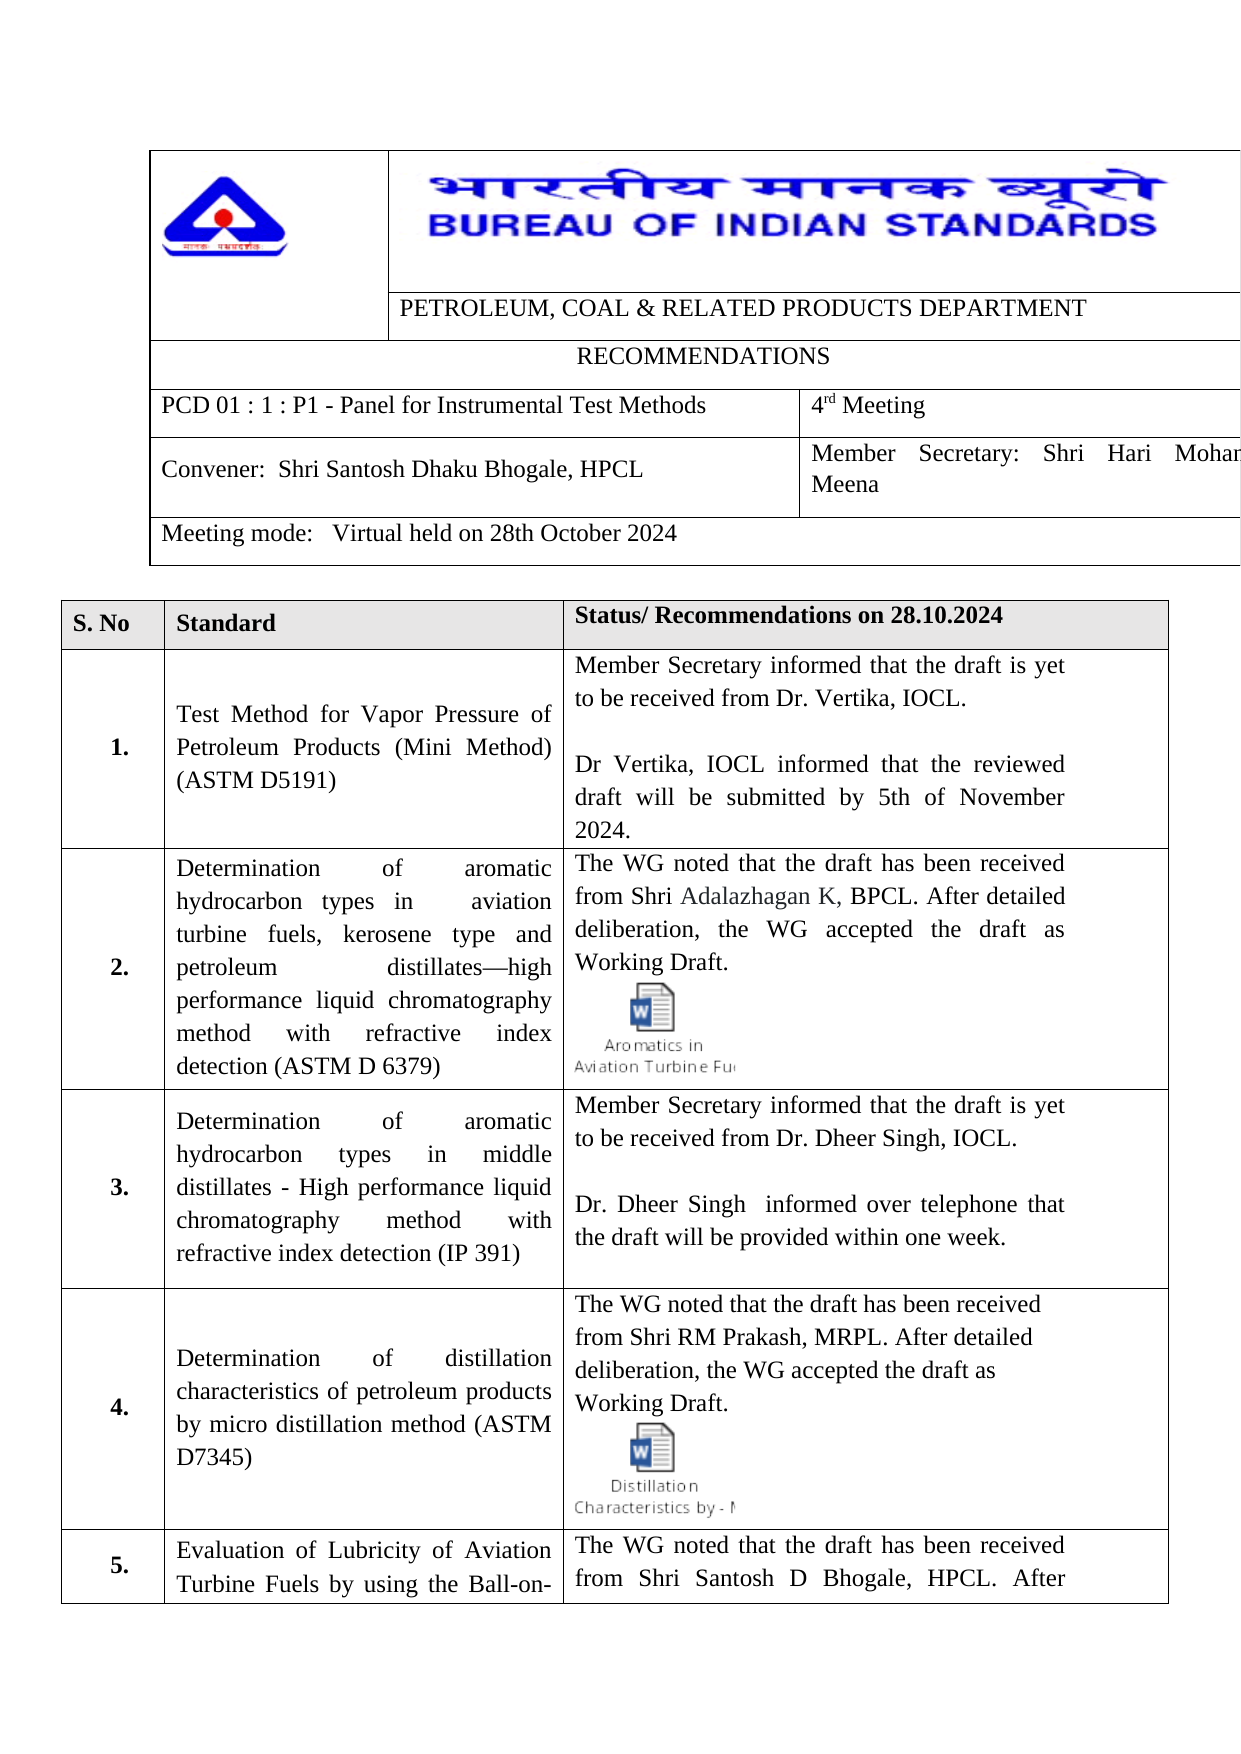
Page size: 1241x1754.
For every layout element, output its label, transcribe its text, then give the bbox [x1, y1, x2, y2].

table_header Status/ Recommendations on 28.10.2024 [564, 601, 1168, 649]
table_cell 4rd Meeting [800, 390, 1240, 437]
table_cell PETROLEUM, COAL & RELATED PRODUCTS DEPARTMENT [389, 293, 1240, 340]
table_cell Meeting mode: Virtual held on 28th October 2024 [151, 518, 1240, 565]
picture [399, 151, 1186, 273]
table_cell [62, 1530, 164, 1603]
table_cell Convener: Shri Santosh Dhaku Bhogale, HPCL [151, 438, 799, 517]
table_cell RECOMMENDATIONS [151, 341, 1240, 389]
table_cell Determination of aromatic hydrocarbon types in middle distillates - High performance liquid chromatography method with refractive index detection (IP 391) [165, 1090, 563, 1288]
table_header Standard [165, 601, 563, 649]
table_cell PCD 01 : 1 : P1 - Panel for Instrumental Test Methods [151, 390, 799, 437]
table_header [151, 151, 388, 340]
table_cell [62, 1289, 164, 1529]
table_cell Member Secretary informed that the draft is yet to be received from Dr. Dheer Singh, IOCL. Dr. Dheer Singh informed over telephone that the draft will be provided within one week. [564, 1090, 1168, 1288]
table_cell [165, 1530, 563, 1603]
table_cell Member Secretary: Shri Hari Mohan Meena [800, 438, 1240, 517]
table_cell The WG noted that the draft has been received from Shri RM Prakash, MRPL. After detailed deliberation, the WG accepted the draft as Working Draft. [564, 1289, 1168, 1529]
table_cell Determination of distillation characteristics of petroleum products by micro distillation method (ASTM D7345) [165, 1289, 563, 1529]
table_header [389, 151, 1240, 292]
table_cell [62, 1090, 164, 1288]
table_cell Test Method for Vapor Pressure of Petroleum Products (Mini Method) (ASTM D5191) [165, 650, 563, 847]
table_cell The WG noted that the draft has been received from Shri Adalazhagan K, BPCL. After detailed deliberation, the WG accepted the draft as Working Draft. [564, 849, 1168, 1089]
table_cell [62, 650, 164, 847]
table_cell Member Secretary informed that the draft is yet to be received from Dr. Vertika, IOCL. Dr Vertika, IOCL informed that the reviewed draft will be submitted by 5th of November 2024. [564, 650, 1168, 847]
table_cell Determination of aromatic hydrocarbon types in aviation turbine fuels, kerosene type and petroleum distillates—high performance liquid chromatography method with refractive index detection (ASTM D 6379) [165, 849, 563, 1089]
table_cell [564, 1530, 1168, 1603]
table_cell [62, 849, 164, 1089]
table_header S. No [62, 601, 164, 649]
